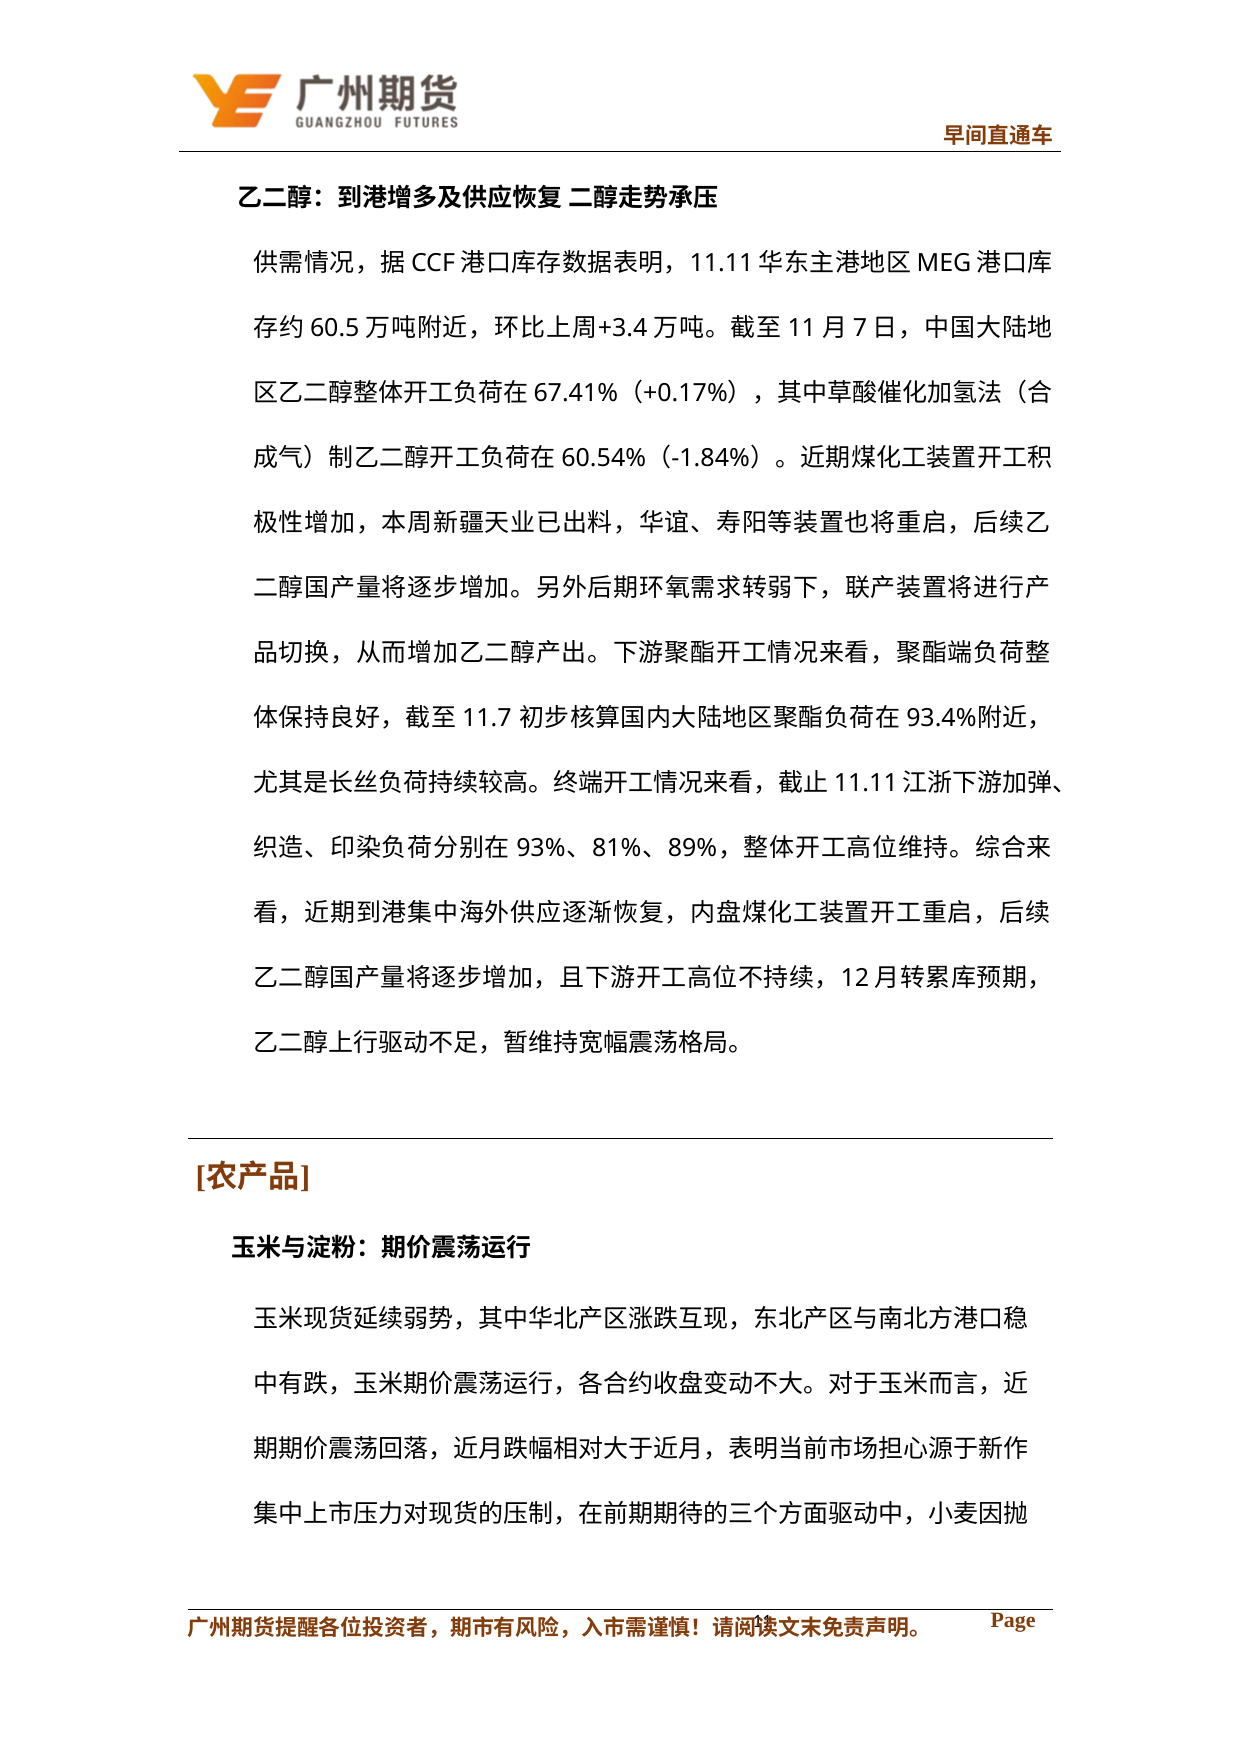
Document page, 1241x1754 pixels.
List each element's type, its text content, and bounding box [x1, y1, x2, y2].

text 供需情况，据CCF港口库存数据表明，11.11华东主港地区MEG港口库存约60.5万吨附近，环比上周+3.4万吨。截至11月7日，中国大陆地区乙二醇整体开工负荷在67.41%（+0.17%），其中草酸催化加氢法（合成气）制乙二醇开工负荷在60.54%（-1.84%）。近期煤化工装置开工积极性增加，本周新疆天业已出料，华谊、寿阳等装置也将重启，后续乙二醇国产量将逐步增加。另外后期环氧需求转弱下，联产装置将进行产品切换，从而增加乙二醇产出。下游聚酯开工情况来看，聚酯端负荷整体保持良好，截至11.7 初步核算国内大陆地区聚酯负荷在93.4%附近，尤其是长丝负荷持续较高。终端开工情况来看，截止11.11江浙下游加弹、织造、印染负荷分别在93%、81%、89%，整体开工高位维持。综合来看，近期到港集中海外供应逐渐恢复，内盘煤化工装置开工重启，后续乙二醇国产量将逐步增加，且下游开工高位不持续，12月转累库预期，乙二醇上行驱动不足，暂维持宽幅震荡格局。 [253, 228, 1053, 1073]
picture [187, 61, 479, 139]
text 乙二醇：到港增多及供应恢复 二醇走势承压 [187, 163, 1053, 228]
text 玉米与淀粉：期价震荡运行 [231, 1213, 1053, 1278]
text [253, 1284, 1053, 1544]
text [农产品] [187, 1139, 1053, 1206]
